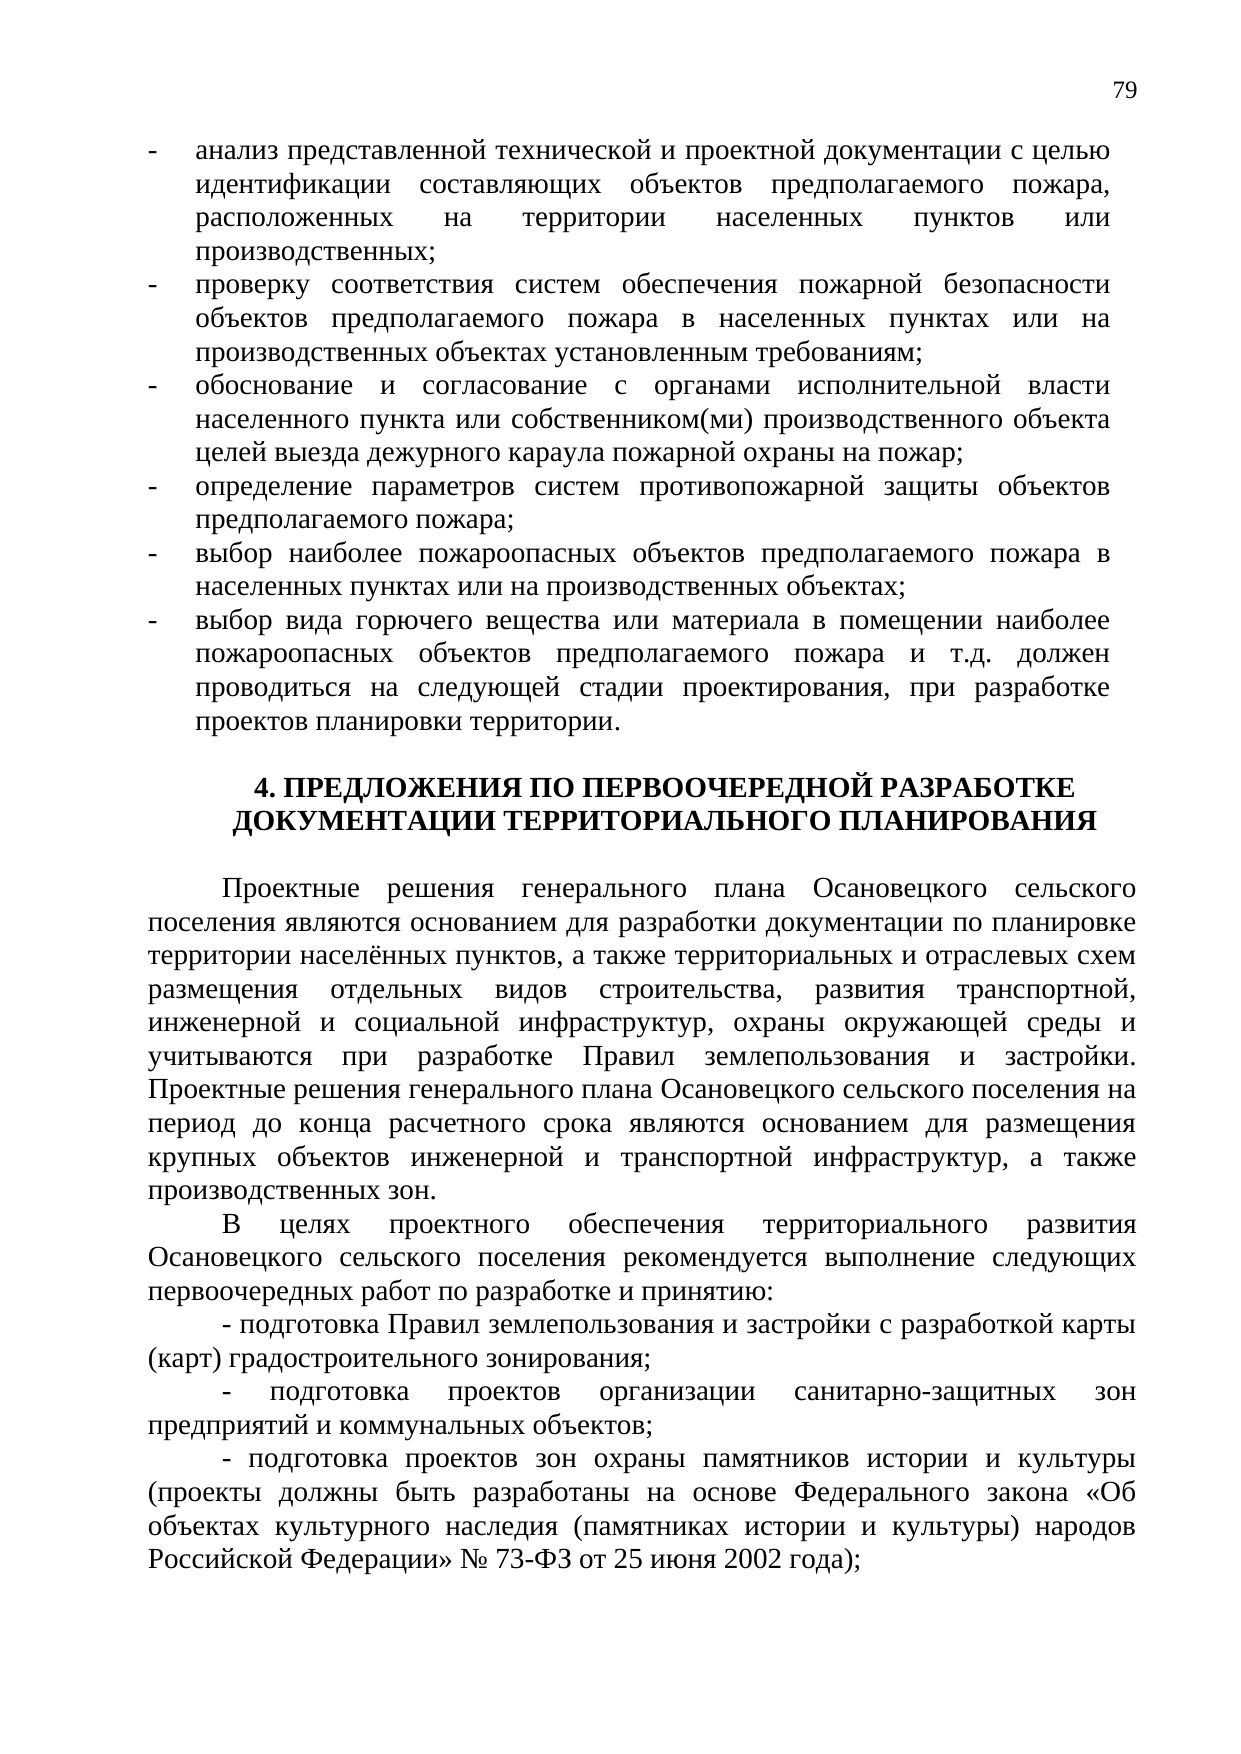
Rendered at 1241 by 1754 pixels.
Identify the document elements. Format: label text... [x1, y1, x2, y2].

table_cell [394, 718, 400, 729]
text - подготовка Правил землепользования и застройки с разработкой карты (карт) градостроительного зонирования; [148, 1306, 1137, 1373]
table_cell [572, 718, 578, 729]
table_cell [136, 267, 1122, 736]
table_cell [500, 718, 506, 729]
text В целях проектного обеспечения территориального развития Осановецкого сельского поселения рекомендуется выполнение следующих первоочередных работ по разработке и принятию: [148, 1206, 1137, 1306]
text - подготовка проектов организации санитарно-защитных зон предприятий и коммунальных объектов; [148, 1373, 1137, 1441]
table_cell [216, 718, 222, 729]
text - подготовка проектов зон охраны памятников истории и культуры (проекты должны быть разработаны на основе Федерального закона «Об объектах культурного наследия (памятниках истории и культуры) народов Российской Федерации» № 73-ФЗ от 25 июня 2002 года); [148, 1441, 1137, 1575]
subtitle 4. ПРЕДЛОЖЕНИЯ ПО ПЕРВООЧЕРЕДНОЙ РАЗРАБОТКЕ ДОКУМЕНТАЦИИ ТЕРРИТОРИАЛЬНОГО ПЛАНИРОВАНИЯ [148, 770, 1137, 837]
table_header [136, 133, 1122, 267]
text Проектные решения генерального плана Осановецкого сельского поселения являются основанием для разработки документации по планировке территории населённых пунктов, а также территориальных и отраслевых схем размещения отдельных видов строительства, развития транспортной, инженерной и социальной инфраструктур, охраны окружающей среды и учитываются при разработке Правил землепользования и застройки. Проектные решения генерального плана Осановецкого сельского поселения на период до конца расчетного срока являются основанием для размещения крупных объектов инженерной и транспортной инфраструктур, а также производственных зон. [148, 870, 1137, 1206]
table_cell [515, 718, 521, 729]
